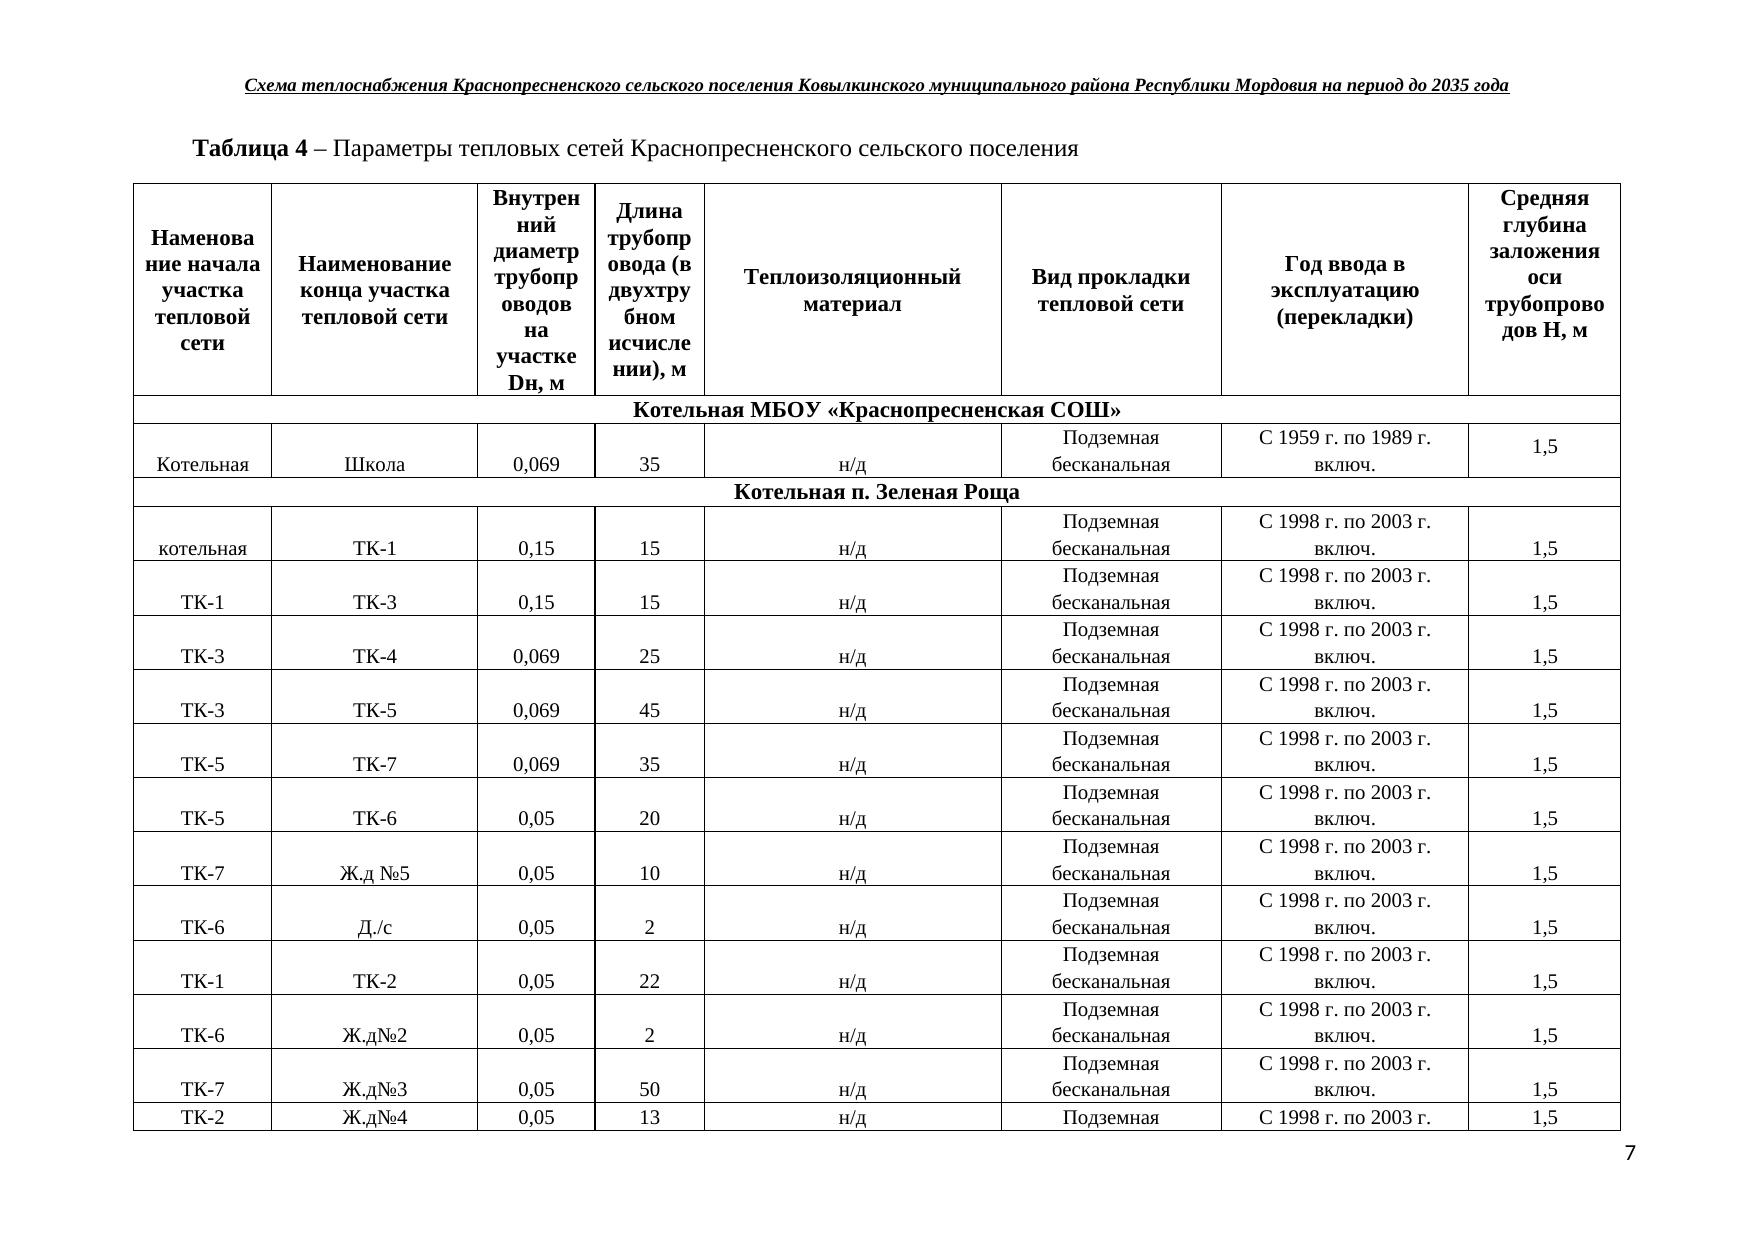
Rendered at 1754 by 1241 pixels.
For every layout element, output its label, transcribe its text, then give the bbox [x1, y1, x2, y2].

table_cell ТК-6 [272, 778, 477, 831]
table_cell ТК-3 [134, 616, 271, 669]
table_cell Ж.д №5 [272, 832, 477, 885]
table_cell 0,05 [478, 832, 594, 885]
table_cell н/д [705, 886, 1001, 939]
table_cell котельная [134, 507, 271, 560]
table_header Длина трубопровода (в двухтрубном исчислении), м [596, 184, 704, 395]
table_cell ТК-3 [134, 670, 271, 723]
table_cell ТК-6 [134, 886, 271, 939]
table_cell 13 [596, 1103, 704, 1129]
table_cell 1,5 [1469, 1103, 1620, 1129]
table_cell Подземная бесканальная [1002, 616, 1221, 669]
table_cell 1,5 [1469, 670, 1620, 723]
table_cell C 1998 г. по 2003 г. включ. [1222, 995, 1468, 1048]
table_cell 0,069 [478, 724, 594, 777]
table_cell н/д [705, 424, 1001, 477]
table_cell 1,5 [1469, 561, 1620, 614]
table_cell Котельная [134, 424, 271, 477]
table_cell 15 [596, 507, 704, 560]
table_cell н/д [705, 561, 1001, 614]
table_cell 22 [596, 941, 704, 994]
table_cell C 1998 г. по 2003 г. включ. [1222, 561, 1468, 614]
table_cell ТК-1 [272, 507, 477, 560]
table_cell Подземная бесканальная [1002, 995, 1221, 1048]
table_cell н/д [705, 995, 1001, 1048]
table_cell 2 [596, 886, 704, 939]
table_cell 1,5 [1469, 778, 1620, 831]
table_cell Подземная бесканальная [1002, 1103, 1221, 1129]
table_cell 0,05 [478, 995, 594, 1048]
table_cell Ж.д№3 [272, 1049, 477, 1102]
table_cell C 1998 г. по 2003 г. включ. [1222, 941, 1468, 994]
table_cell Подземная бесканальная [1002, 507, 1221, 560]
table_cell C 1998 г. по 2003 г. включ. [1222, 832, 1468, 885]
table_cell н/д [705, 1049, 1001, 1102]
table_cell Школа [272, 424, 477, 477]
table_cell 0,05 [478, 1049, 594, 1102]
table_cell 45 [596, 670, 704, 723]
table_cell 0,05 [478, 886, 594, 939]
table_cell C 1998 г. по 2003 г. включ. [1222, 1049, 1468, 1102]
table_cell Подземная бесканальная [1002, 941, 1221, 994]
table_cell Подземная бесканальная [1002, 724, 1221, 777]
table_cell 1,5 [1469, 724, 1620, 777]
table_cell 15 [596, 561, 704, 614]
table_cell C 1998 г. по 2003 г. включ. [1222, 507, 1468, 560]
table_cell н/д [705, 832, 1001, 885]
table_cell ТК-5 [272, 670, 477, 723]
table_cell ТК-5 [134, 778, 271, 831]
table_cell ТК-1 [134, 561, 271, 614]
table_cell Подземная бесканальная [1002, 424, 1221, 477]
table_cell Д./с [272, 886, 477, 939]
table_cell 0,15 [478, 507, 594, 560]
table_cell Подземная бесканальная [1002, 778, 1221, 831]
table_cell ТК-3 [272, 561, 477, 614]
table_cell 0,05 [478, 941, 594, 994]
table_cell 0,15 [478, 561, 594, 614]
table_cell 1,5 [1469, 941, 1620, 994]
text Таблица 4 – Параметры тепловых сетей Краснопресненского сельского поселения [118, 133, 1628, 162]
table_cell н/д [705, 616, 1001, 669]
table_cell ТК-1 [134, 941, 271, 994]
table_cell 1,5 [1469, 886, 1620, 939]
table_cell ТК-7 [134, 832, 271, 885]
table_cell C 1998 г. по 2003 г. включ. [1222, 724, 1468, 777]
table_cell C 1998 г. по 2003 г. включ. [1222, 670, 1468, 723]
table_cell Подземная бесканальная [1002, 1049, 1221, 1102]
table_cell н/д [705, 778, 1001, 831]
table_header Средняя глубина заложения оси трубопроводов H, м [1469, 184, 1620, 395]
table_cell н/д [705, 724, 1001, 777]
table_cell 1,5 [1469, 832, 1620, 885]
table_cell 2 [596, 995, 704, 1048]
table_cell 0,069 [478, 424, 594, 477]
table_cell 1,5 [1469, 995, 1620, 1048]
table_header Наименование конца участка тепловой сети [272, 184, 477, 395]
table_header Вид прокладки тепловой сети [1002, 184, 1221, 395]
table_cell 0,05 [478, 778, 594, 831]
table_cell ТК-4 [272, 616, 477, 669]
table_cell ТК-2 [134, 1103, 271, 1129]
table_cell ТК-2 [272, 941, 477, 994]
table_cell 20 [596, 778, 704, 831]
table_cell 0,069 [478, 616, 594, 669]
table_cell ТК-7 [134, 1049, 271, 1102]
table_cell ТК-7 [272, 724, 477, 777]
table_cell 35 [596, 424, 704, 477]
table_cell 10 [596, 832, 704, 885]
table_cell Ж.д№4 [272, 1103, 477, 1129]
table_cell C 1959 г. по 1989 г. включ. [1222, 424, 1468, 477]
table_cell 50 [596, 1049, 704, 1102]
table_cell н/д [705, 507, 1001, 560]
table_cell C 1998 г. по 2003 г. включ. [1222, 886, 1468, 939]
table_header Наменование начала участка тепловой сети [134, 184, 271, 395]
table_cell Подземная бесканальная [1002, 561, 1221, 614]
table_cell ТК-5 [134, 724, 271, 777]
table_cell 1,5 [1469, 1049, 1620, 1102]
table_cell Подземная бесканальная [1002, 886, 1221, 939]
table_cell н/д [705, 941, 1001, 994]
table_cell C 1998 г. по 2003 г. включ. [1222, 1103, 1468, 1129]
table_cell 1,5 [1469, 616, 1620, 669]
table_header Теплоизоляционный материал [705, 184, 1001, 395]
table_header Год ввода в эксплуатацию (перекладки) [1222, 184, 1468, 395]
table_cell Котельная МБОУ «Краснопресненская СОШ» [134, 396, 1620, 422]
table_cell 35 [596, 724, 704, 777]
table_cell Подземная бесканальная [1002, 832, 1221, 885]
table_cell 1,5 [1469, 424, 1620, 477]
table_cell 1,5 [1469, 507, 1620, 560]
table_cell 0,069 [478, 670, 594, 723]
table_cell Подземная бесканальная [1002, 670, 1221, 723]
table_cell н/д [705, 1103, 1001, 1129]
table_cell 25 [596, 616, 704, 669]
table_cell ТК-6 [134, 995, 271, 1048]
table_header Внутренний диаметр трубопроводов на участке Dн, м [478, 184, 594, 395]
table_cell C 1998 г. по 2003 г. включ. [1222, 778, 1468, 831]
table_cell Ж.д№2 [272, 995, 477, 1048]
table_cell C 1998 г. по 2003 г. включ. [1222, 616, 1468, 669]
table_cell Котельная п. Зеленая Роща [134, 478, 1620, 506]
table_cell н/д [705, 670, 1001, 723]
table_cell 0,05 [478, 1103, 594, 1129]
